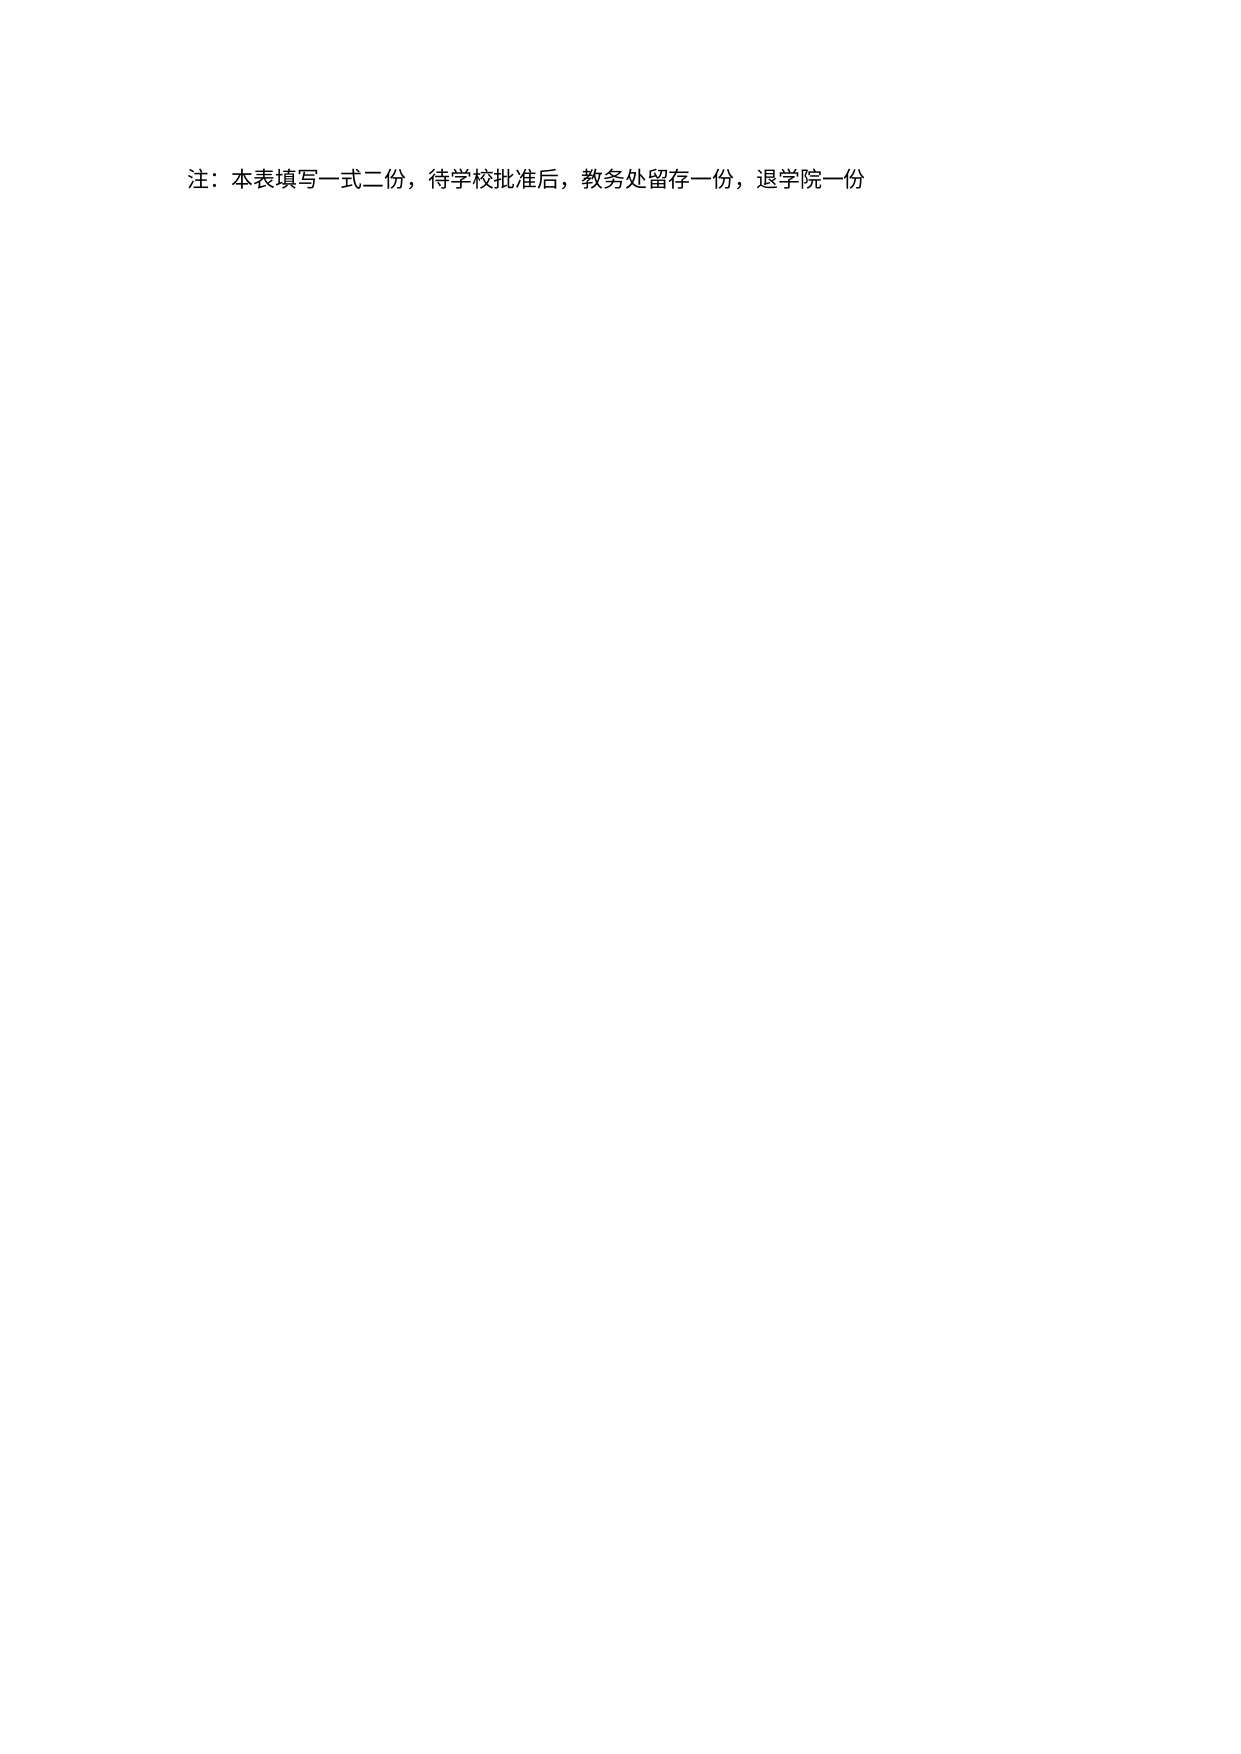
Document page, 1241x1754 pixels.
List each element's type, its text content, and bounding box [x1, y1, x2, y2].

text 注：本表填写一式二份，待学校批准后，教务处留存一份，退学院一份 [187, 162, 1053, 194]
